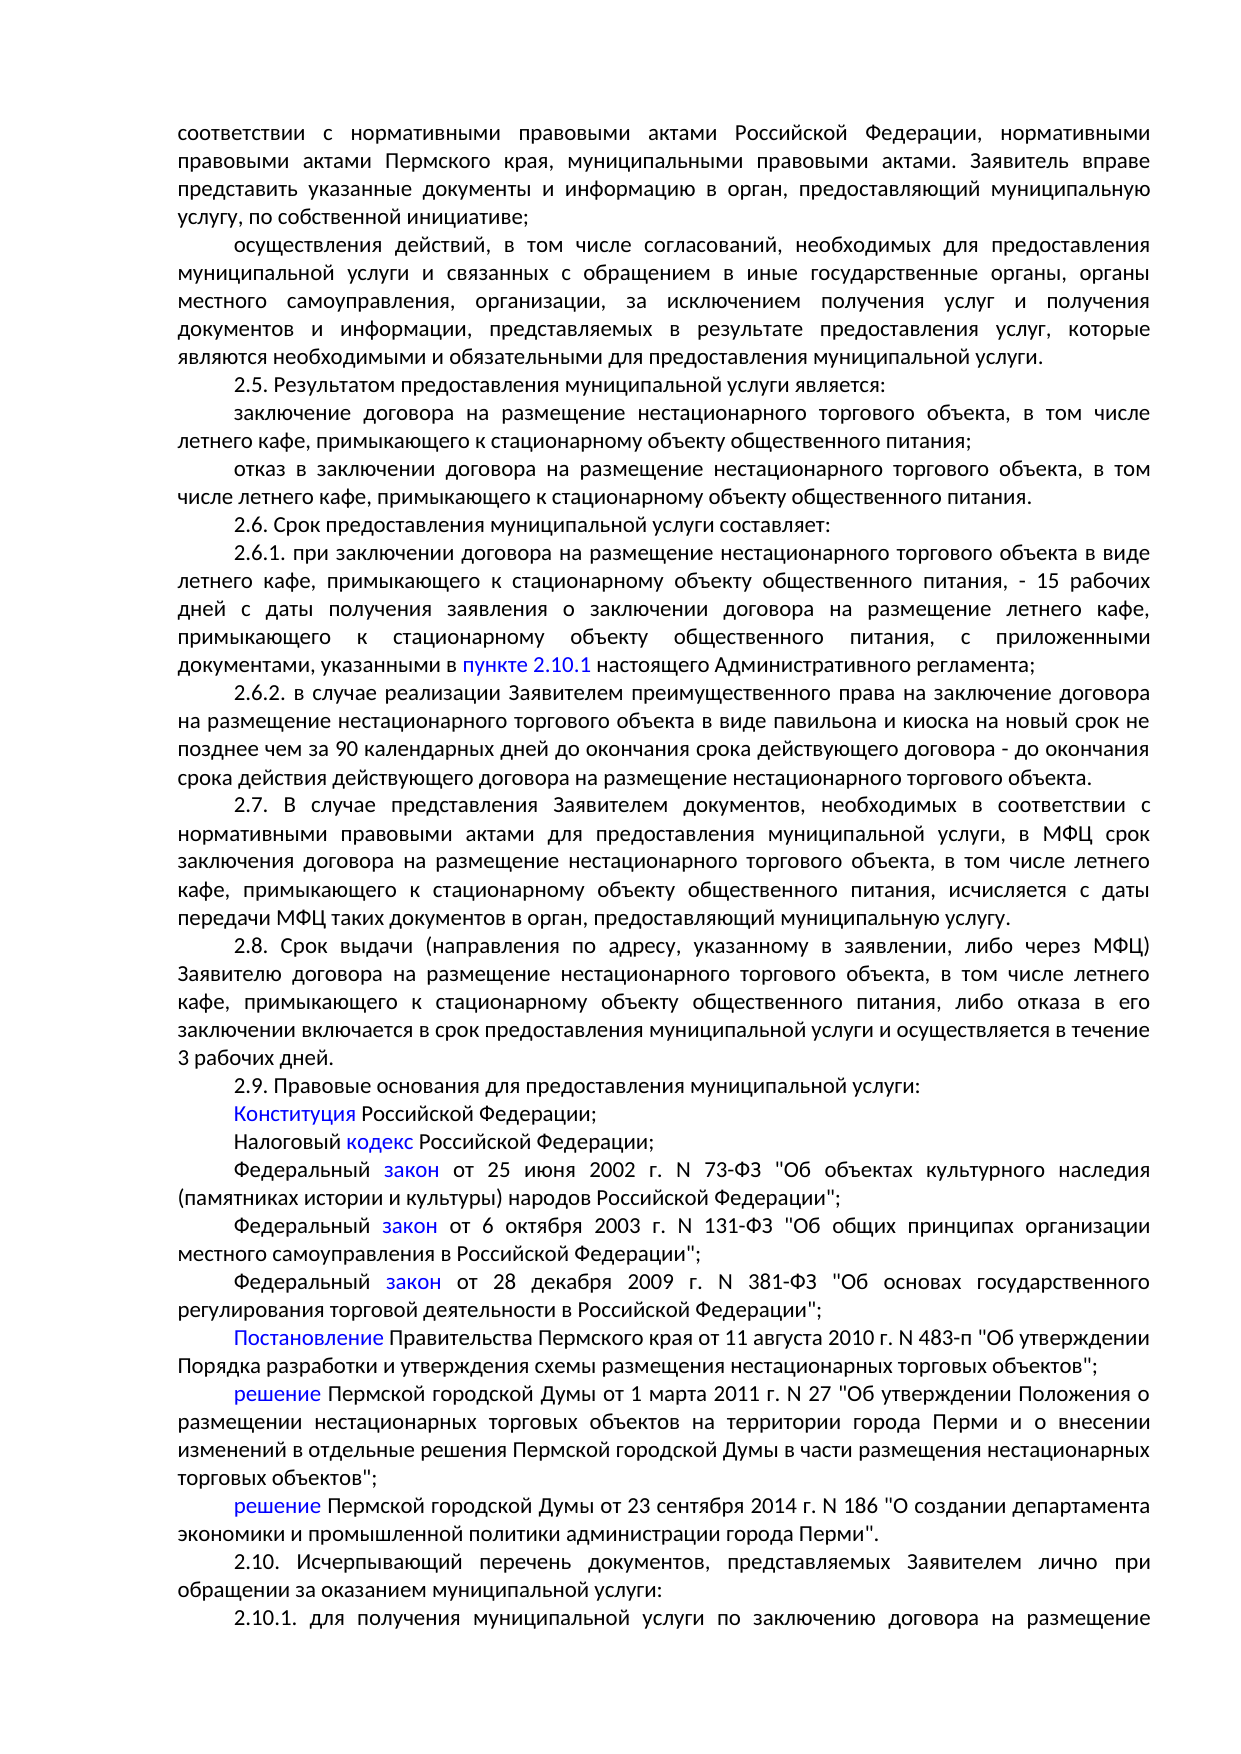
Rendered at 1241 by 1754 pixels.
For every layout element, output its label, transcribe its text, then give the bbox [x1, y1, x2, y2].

text Федеральный закон от 28 декабря 2009 г. N 381-ФЗ "Об основах государственного регулирования торговой деятельности в Российской Федерации"; [177, 1267, 1152, 1323]
text 2.6.2. в случае реализации Заявителем преимущественного права на заключение договора на размещение нестационарного торгового объекта в виде павильона и киоска на новый срок не позднее чем за 90 календарных дней до окончания срока действующего договора - до окончания срока действия действующего договора на размещение нестационарного торгового объекта. [177, 678, 1152, 791]
text решение Пермской городской Думы от 1 марта 2011 г. N 27 "Об утверждении Положения о размещении нестационарных торговых объектов на территории города Перми и о внесении изменений в отдельные решения Пермской городской Думы в части размещения нестационарных торговых объектов"; [177, 1379, 1152, 1491]
text решение Пермской городской Думы от 23 сентября 2014 г. N 186 "О создании департамента экономики и промышленной политики администрации города Перми". [177, 1491, 1152, 1547]
text 2.9. Правовые основания для предоставления муниципальной услуги: [177, 1071, 1152, 1099]
text Налоговый кодекс Российской Федерации; [177, 1127, 1152, 1155]
text заключение договора на размещение нестационарного торгового объекта, в том числе летнего кафе, примыкающего к стационарному объекту общественного питания; [177, 398, 1152, 454]
text осуществления действий, в том числе согласований, необходимых для предоставления муниципальной услуги и связанных с обращением в иные государственные органы, органы местного самоуправления, организации, за исключением получения услуг и получения документов и информации, представляемых в результате предоставления услуг, которые являются необходимыми и обязательными для предоставления муниципальной услуги. [177, 230, 1152, 370]
text Федеральный закон от 25 июня 2002 г. N 73-ФЗ "Об объектах культурного наследия (памятниках истории и культуры) народов Российской Федерации"; [177, 1155, 1152, 1211]
text 2.6. Срок предоставления муниципальной услуги составляет: [177, 510, 1152, 538]
text Федеральный закон от 6 октября 2003 г. N 131-ФЗ "Об общих принципах организации местного самоуправления в Российской Федерации"; [177, 1211, 1152, 1267]
text 2.6.1. при заключении договора на размещение нестационарного торгового объекта в виде летнего кафе, примыкающего к стационарному объекту общественного питания, - 15 рабочих дней с даты получения заявления о заключении договора на размещение летнего кафе, примыкающего к стационарному объекту общественного питания, с приложенными документами, указанными в пункте 2.10.1 настоящего Административного регламента; [177, 538, 1152, 678]
text 2.8. Срок выдачи (направления по адресу, указанному в заявлении, либо через МФЦ) Заявителю договора на размещение нестационарного торгового объекта, в том числе летнего кафе, примыкающего к стационарному объекту общественного питания, либо отказа в его заключении включается в срок предоставления муниципальной услуги и осуществляется в течение 3 рабочих дней. [177, 931, 1152, 1071]
text 2.5. Результатом предоставления муниципальной услуги является: [177, 370, 1152, 398]
text 2.10. Исчерпывающий перечень документов, представляемых Заявителем лично при обращении за оказанием муниципальной услуги: [177, 1547, 1152, 1603]
text Постановление Правительства Пермского края от 11 августа 2010 г. N 483-п "Об утверждении Порядка разработки и утверждения схемы размещения нестационарных торговых объектов"; [177, 1323, 1152, 1379]
text Конституция Российской Федерации; [177, 1099, 1152, 1127]
text отказ в заключении договора на размещение нестационарного торгового объекта, в том числе летнего кафе, примыкающего к стационарному объекту общественного питания. [177, 454, 1152, 510]
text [177, 118, 1152, 230]
text 2.7. В случае представления Заявителем документов, необходимых в соответствии с нормативными правовыми актами для предоставления муниципальной услуги, в МФЦ срок заключения договора на размещение нестационарного торгового объекта, в том числе летнего кафе, примыкающего к стационарному объекту общественного питания, исчисляется с даты передачи МФЦ таких документов в орган, предоставляющий муниципальную услугу. [177, 791, 1152, 931]
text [177, 1603, 1152, 1631]
